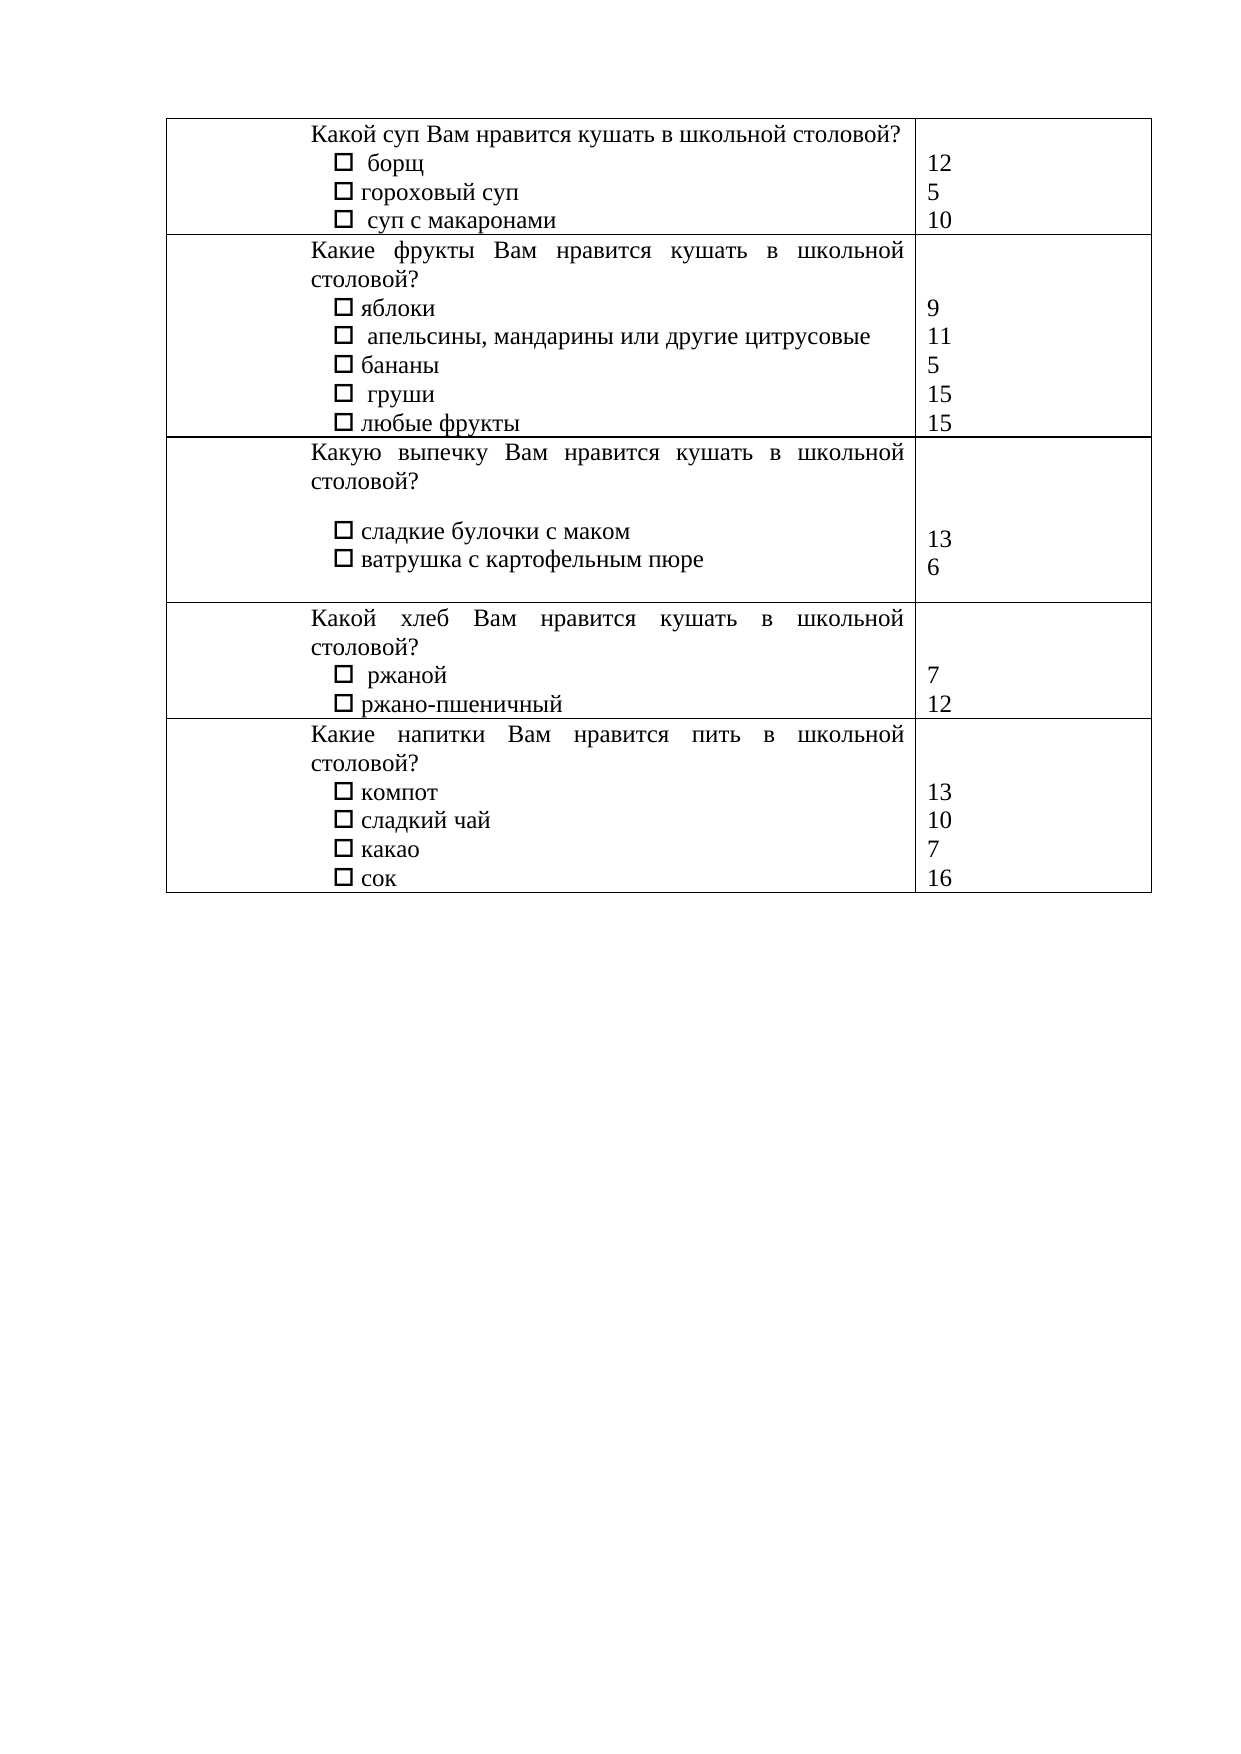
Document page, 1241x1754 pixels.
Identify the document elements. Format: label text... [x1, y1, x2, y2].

table_cell Какой хлеб Вам нравится кушать в школьной столовой? ржаной ржано-пшеничный [167, 603, 915, 718]
table_cell 9 11 5 15 15 [916, 235, 1151, 436]
table_cell Какие фрукты Вам нравится кушать в школьной столовой? яблоки апельсины, мандарины или другие цитрусовые бананы груши любые фрукты [167, 235, 915, 436]
table_cell Какой суп Вам нравится кушать в школьной столовой? борщ гороховый суп суп с макаронами [167, 119, 915, 234]
table_cell 7 12 [916, 603, 1151, 718]
table_cell Какие напитки Вам нравится пить в школьной столовой? компот сладкий чай какао сок [167, 719, 915, 892]
table_cell Какую выпечку Вам нравится кушать в школьной столовой? сладкие булочки с маком ватрушка с картофельным пюре [167, 438, 915, 602]
table_cell 12 5 10 [916, 119, 1151, 234]
table_cell 13 10 7 16 [916, 719, 1151, 892]
table_cell 13 6 [916, 438, 1151, 602]
